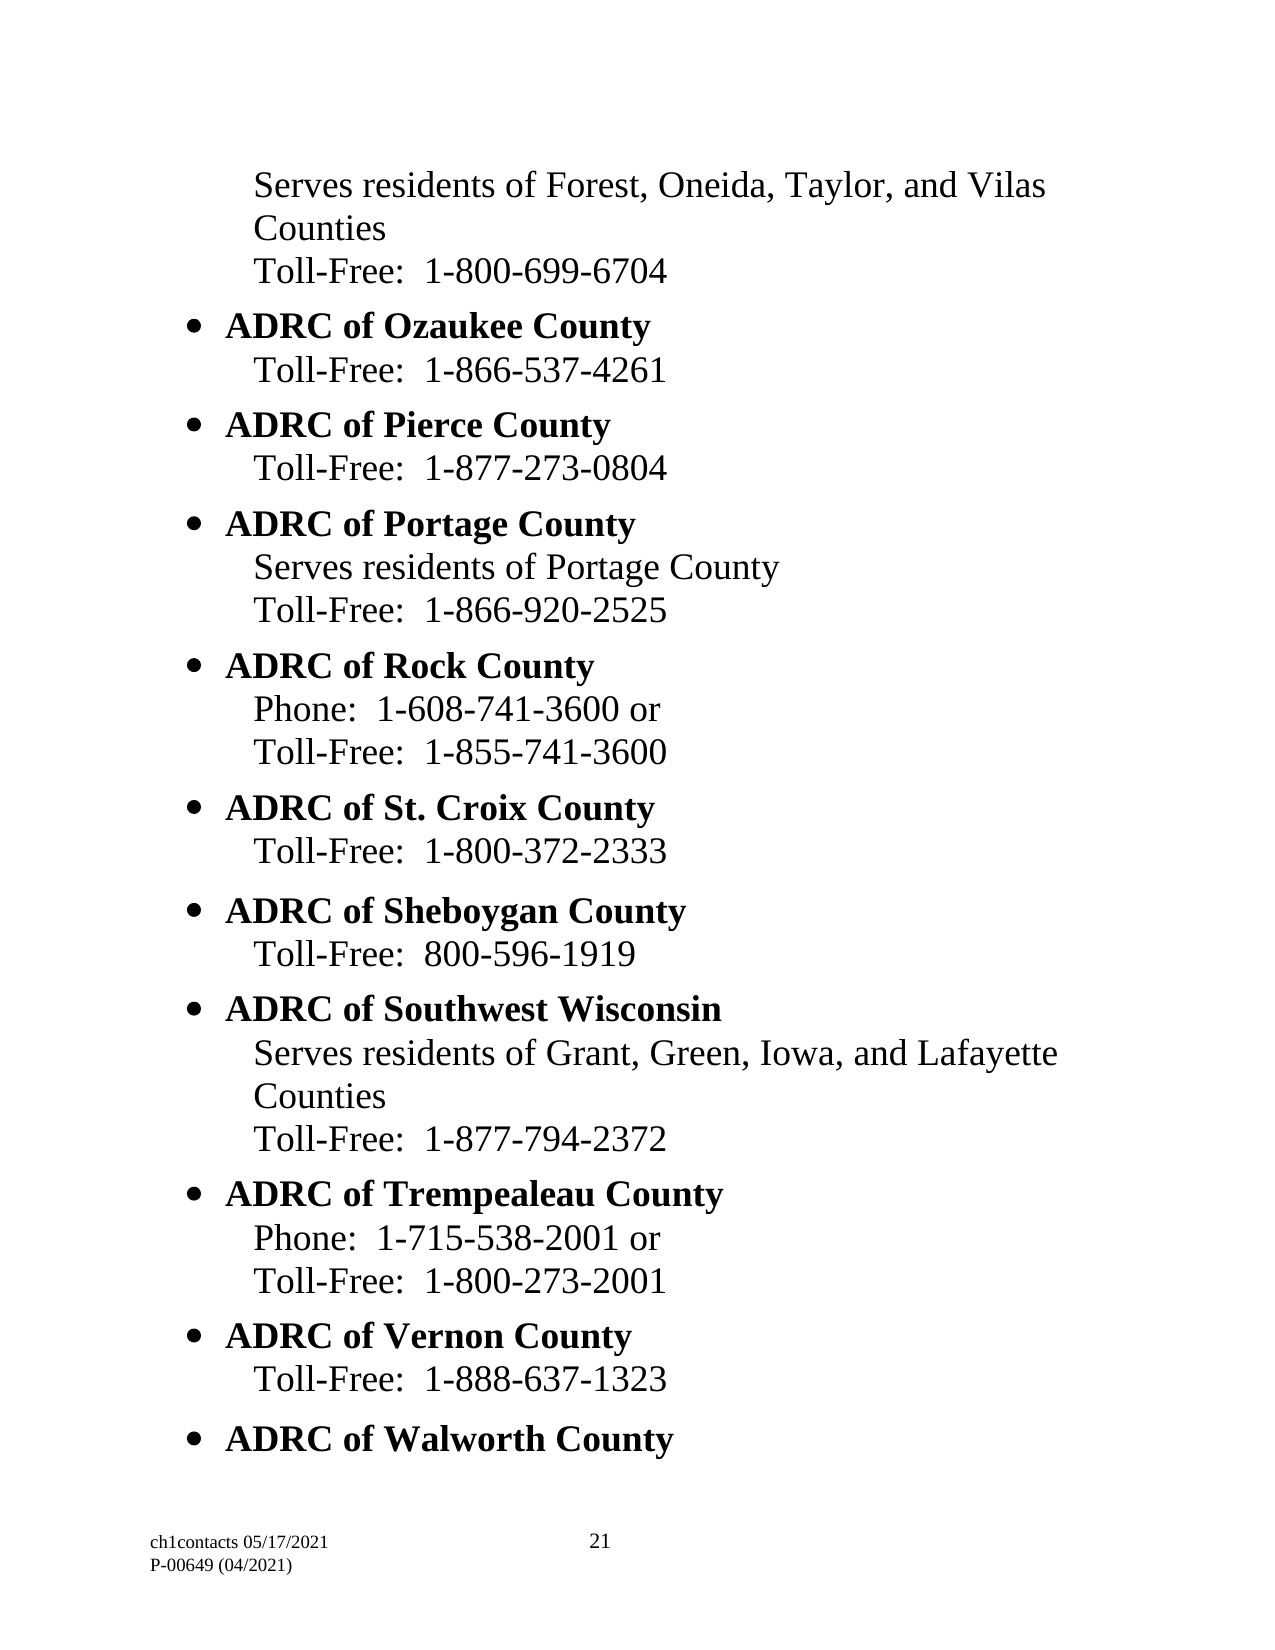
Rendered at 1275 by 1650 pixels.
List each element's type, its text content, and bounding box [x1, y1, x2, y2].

list ADRC of St. Croix County [187, 785, 1125, 828]
list ADRC of Rock County [187, 643, 1125, 686]
text Toll-Free: 1-866-920-2525 [253, 588, 1125, 631]
list ADRC of Portage County [187, 501, 1125, 544]
text Toll-Free: 1-800-273-2001 [253, 1258, 1125, 1301]
text Toll-Free: 1-877-273-0804 [253, 446, 1125, 489]
text Toll-Free: 1-888-637-1323 [253, 1357, 1125, 1400]
list ADRC of Sheboygan County [187, 888, 1125, 931]
list ADRC of Pierce County [187, 403, 1125, 446]
text Serves residents of Forest, Oneida, Taylor, and Vilas Counties [253, 162, 1125, 248]
list ADRC of Ozaukee County [187, 304, 1125, 347]
text Toll-Free: 1-855-741-3600 [253, 729, 1125, 773]
text Toll-Free: 1-800-372-2333 [253, 828, 1125, 871]
text Phone: 1-608-741-3600 or [253, 686, 1125, 729]
list ADRC of Walworth County [187, 1417, 1125, 1460]
list ADRC of Vernon County [187, 1314, 1125, 1357]
text Toll-Free: 1-800-699-6704 [253, 248, 1125, 291]
text Serves residents of Portage County [253, 544, 1125, 588]
text Toll-Free: 1-866-537-4261 [253, 347, 1125, 390]
text Serves residents of Grant, Green, Iowa, and Lafayette Counties [253, 1030, 1125, 1116]
list ADRC of Trempealeau County [187, 1172, 1125, 1215]
text Phone: 1-715-538-2001 or [253, 1215, 1125, 1258]
text Toll-Free: 800-596-1919 [253, 931, 1125, 974]
list ADRC of Southwest Wisconsin [187, 987, 1125, 1030]
text Toll-Free: 1-877-794-2372 [253, 1116, 1125, 1159]
